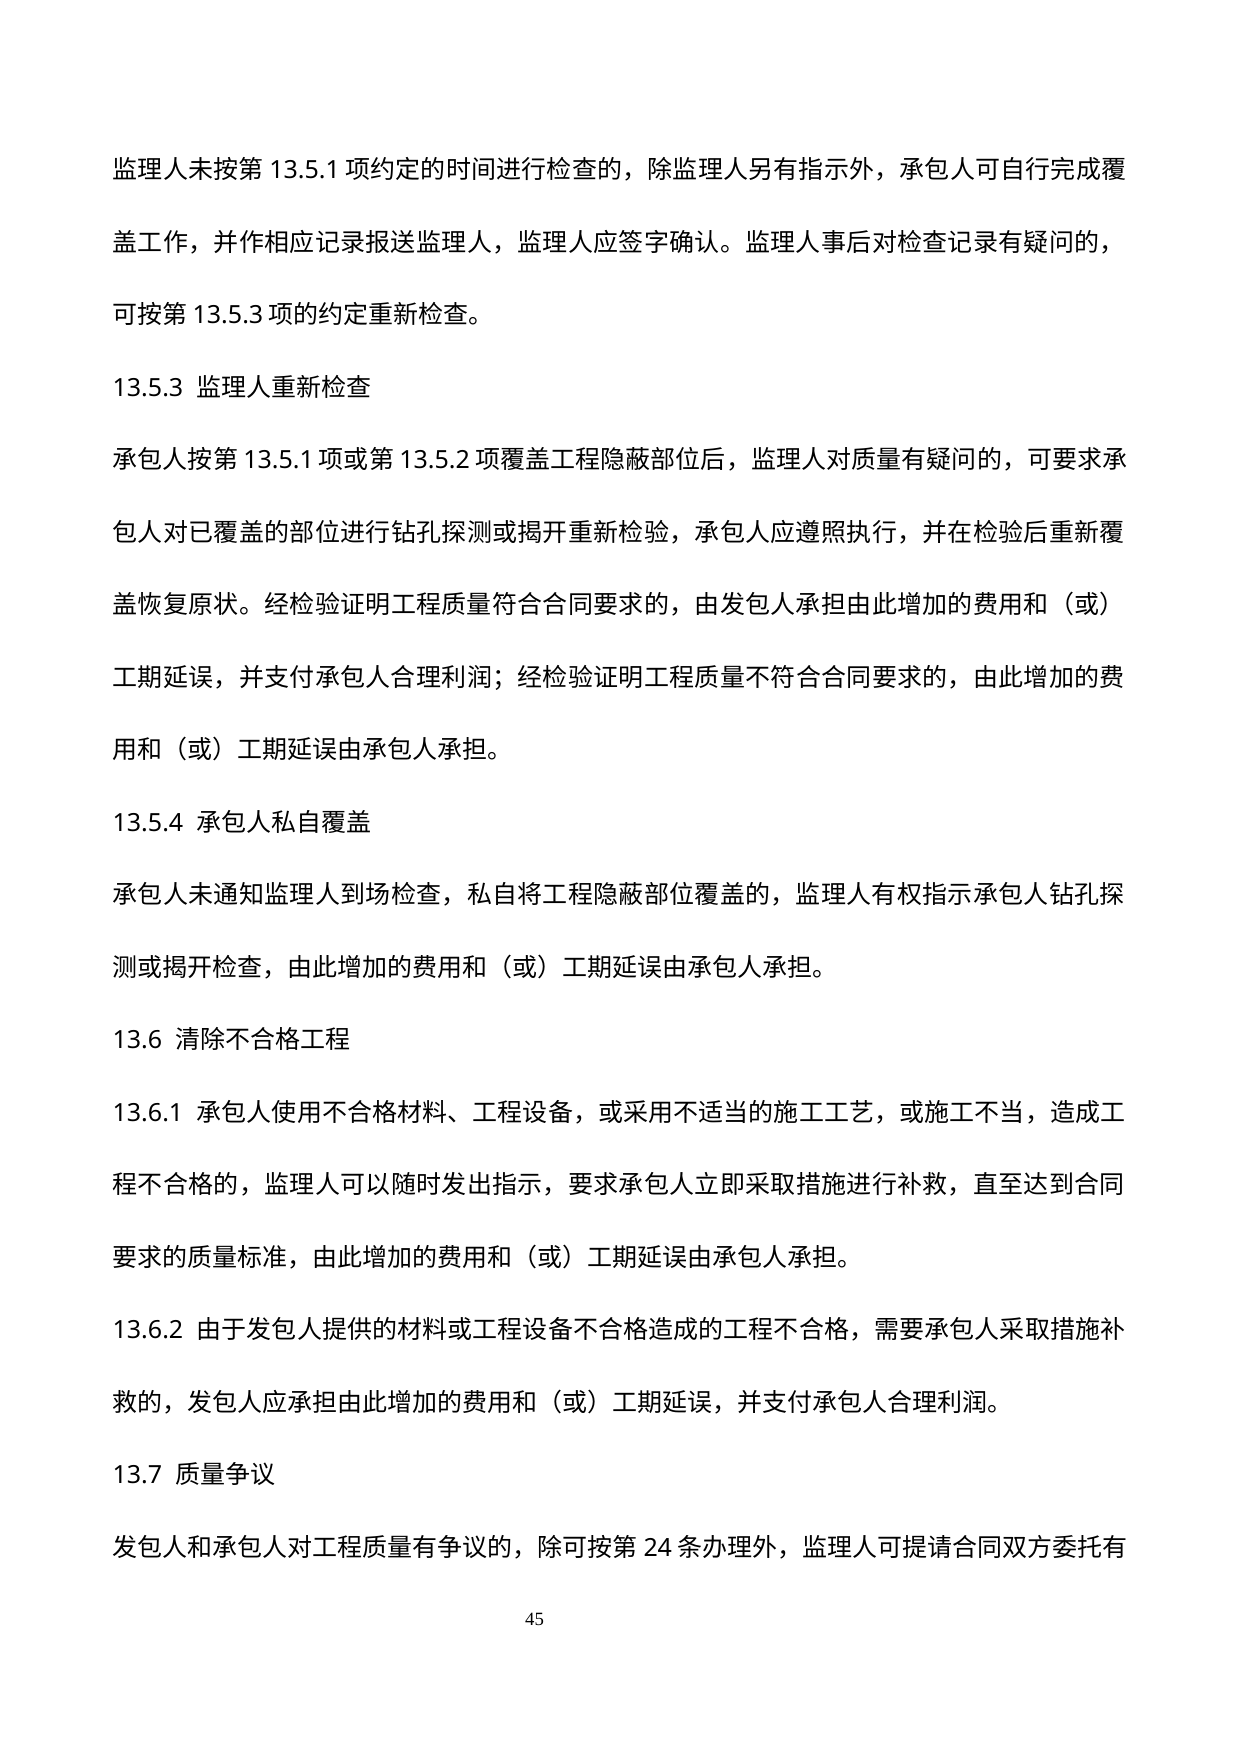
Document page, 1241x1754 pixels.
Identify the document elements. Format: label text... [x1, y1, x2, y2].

text 13.5.3 监理人重新检查 [112, 367, 1128, 404]
text 承包人按第13.5.1项或第13.5.2项覆盖工程隐蔽部位后，监理人对质量有疑问的，可要求承包人对已覆盖的部位进行钻孔探测或揭开重新检验，承包人应遵照执行，并在检验后重新覆盖恢复原状。经检验证明工程质量符合合同要求的，由发包人承担由此增加的费用和（或）工期延误，并支付承包人合理利润；经检验证明工程质量不符合合同要求的，由此增加的费用和（或）工期延误由承包人承担。 [112, 440, 1128, 766]
text 监理人未按第13.5.1项约定的时间进行检查的，除监理人另有指示外，承包人可自行完成覆盖工作，并作相应记录报送监理人，监理人应签字确认。监理人事后对检查记录有疑问的，可按第13.5.3项的约定重新检查。 [112, 150, 1128, 331]
text 13.7 质量争议 [112, 1455, 1128, 1491]
text 承包人未通知监理人到场检查，私自将工程隐蔽部位覆盖的，监理人有权指示承包人钻孔探测或揭开检查，由此增加的费用和（或）工期延误由承包人承担。 [112, 875, 1128, 984]
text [112, 1527, 1128, 1564]
text 13.6.1 承包人使用不合格材料、工程设备，或采用不适当的施工工艺，或施工不当，造成工程不合格的，监理人可以随时发出指示，要求承包人立即采取措施进行补救，直至达到合同要求的质量标准，由此增加的费用和（或）工期延误由承包人承担。 [112, 1092, 1128, 1274]
text 13.6.2 由于发包人提供的材料或工程设备不合格造成的工程不合格，需要承包人采取措施补救的，发包人应承担由此增加的费用和（或）工期延误，并支付承包人合理利润。 [112, 1310, 1128, 1419]
text 13.5.4 承包人私自覆盖 [112, 802, 1128, 839]
text 13.6 清除不合格工程 [112, 1020, 1128, 1056]
